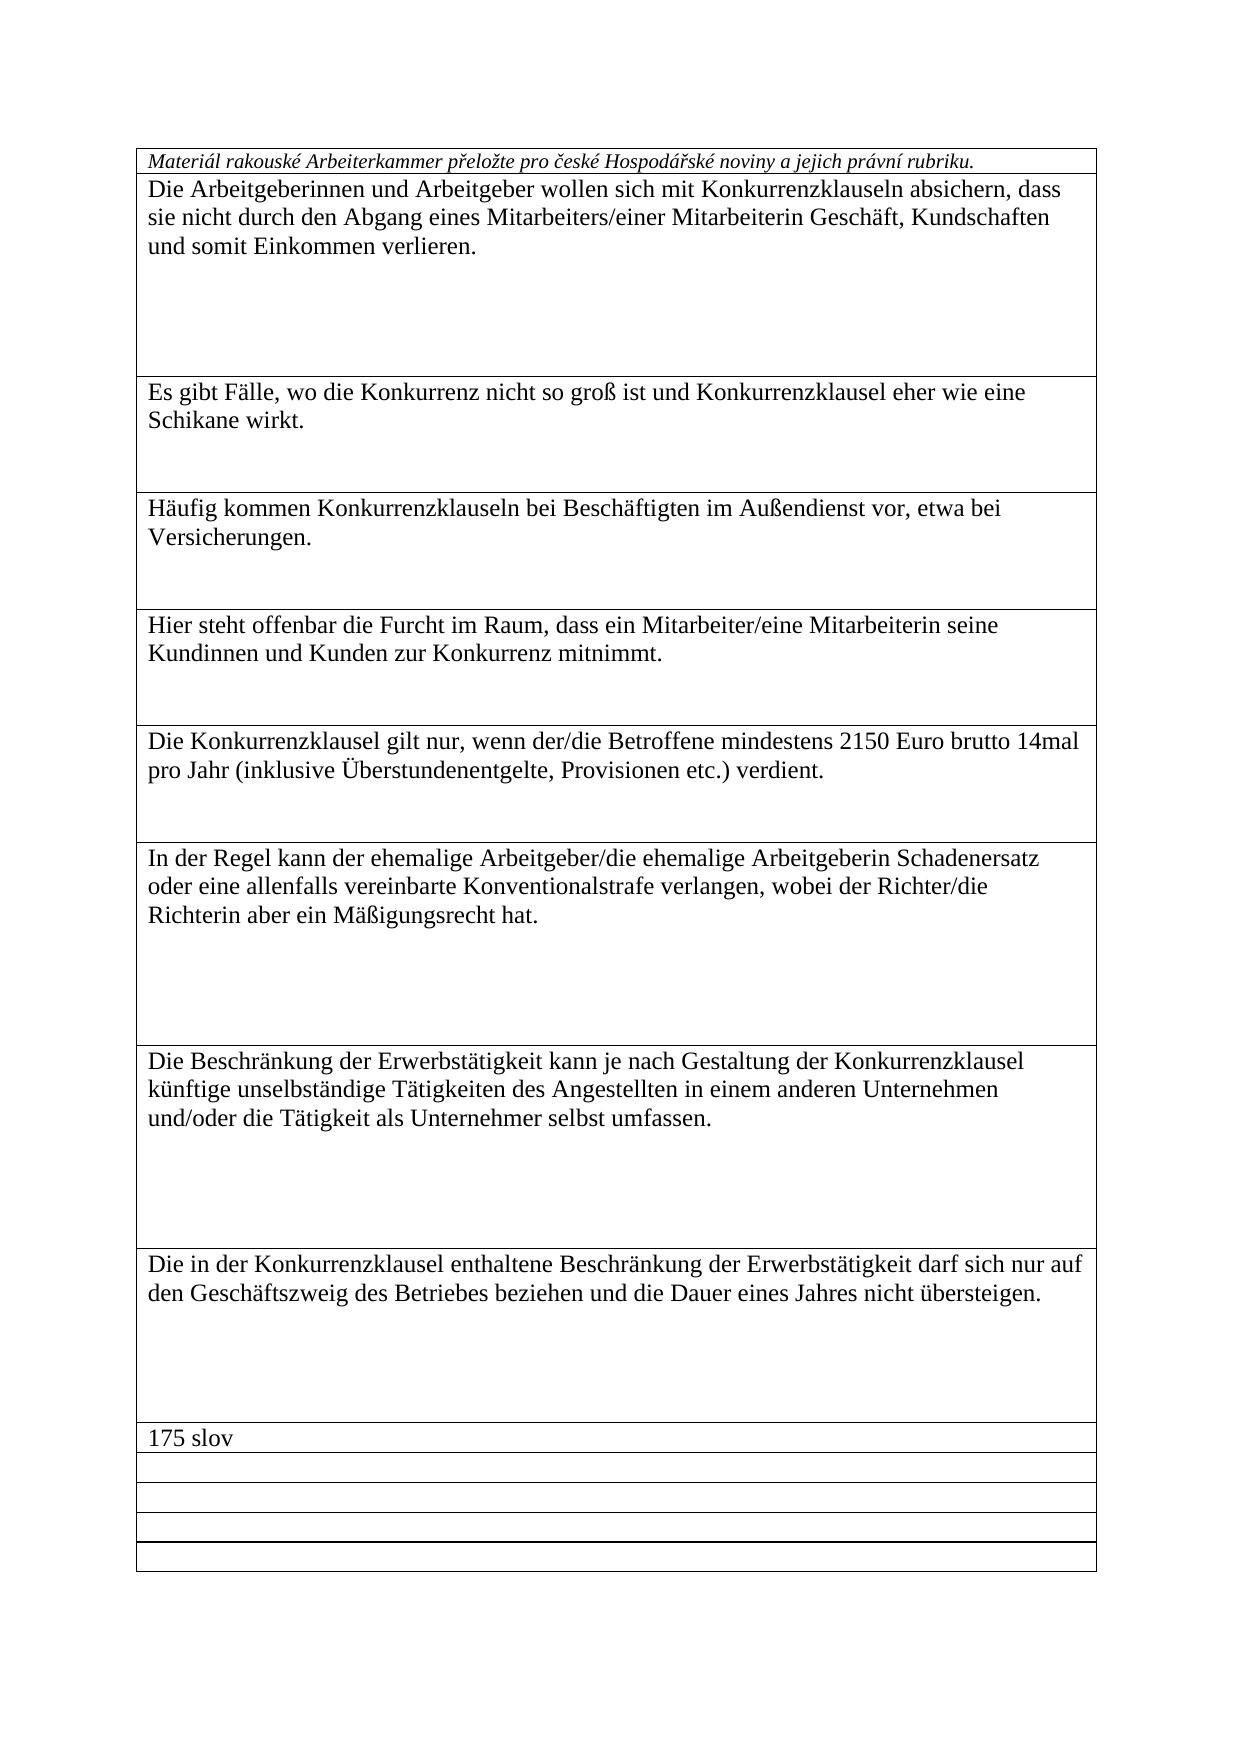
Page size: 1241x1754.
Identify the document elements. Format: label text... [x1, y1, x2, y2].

table_cell [137, 1483, 1096, 1512]
table_cell Hier steht offenbar die Furcht im Raum, dass ein Mitarbeiter/eine Mitarbeiterin seine Kundinnen und Kunden zur Konkurrenz mitnimmt. [137, 610, 1096, 725]
table_cell 175 slov [137, 1423, 1096, 1452]
table_cell Es gibt Fälle, wo die Konkurrenz nicht so groß ist und Konkurrenzklausel eher wie eine Schikane wirkt. [137, 377, 1096, 492]
table_cell Die Beschränkung der Erwerbstätigkeit kann je nach Gestaltung der Konkurrenzklausel künftige unselbständige Tätigkeiten des Angestellten in einem anderen Unternehmen und/oder die Tätigkeit als Unternehmer selbst umfassen. [137, 1046, 1096, 1248]
table_cell Häufig kommen Konkurrenzklauseln bei Beschäftigten im Außendienst vor, etwa bei Versicherungen. [137, 493, 1096, 609]
table_cell Die in der Konkurrenzklausel enthaltene Beschränkung der Erwerbstätigkeit darf sich nur auf den Geschäftszweig des Betriebes beziehen und die Dauer eines Jahres nicht übersteigen. [137, 1249, 1096, 1422]
table_header Materiál rakouské Arbeiterkammer přeložte pro české Hospodářské noviny a jejich právní rubriku. [137, 149, 1096, 173]
table_cell [137, 1543, 1096, 1571]
table_cell [137, 1453, 1096, 1482]
table_cell In der Regel kann der ehemalige Arbeitgeber/die ehemalige Arbeitgeberin Schadenersatz oder eine allenfalls vereinbarte Konventionalstrafe verlangen, wobei der Richter/die Richterin aber ein Mäßigungsrecht hat. [137, 843, 1096, 1045]
table_cell Die Arbeitgeberinnen und Arbeitgeber wollen sich mit Konkurrenzklauseln absichern, dass sie nicht durch den Abgang eines Mitarbeiters/einer Mitarbeiterin Geschäft, Kundschaften und somit Einkommen verlieren. [137, 174, 1096, 376]
table_cell Die Konkurrenzklausel gilt nur, wenn der/die Betroffene mindestens 2150 Euro brutto 14mal pro Jahr (inklusive Überstundenentgelte, Provisionen etc.) verdient. [137, 726, 1096, 842]
table_cell [137, 1513, 1096, 1541]
